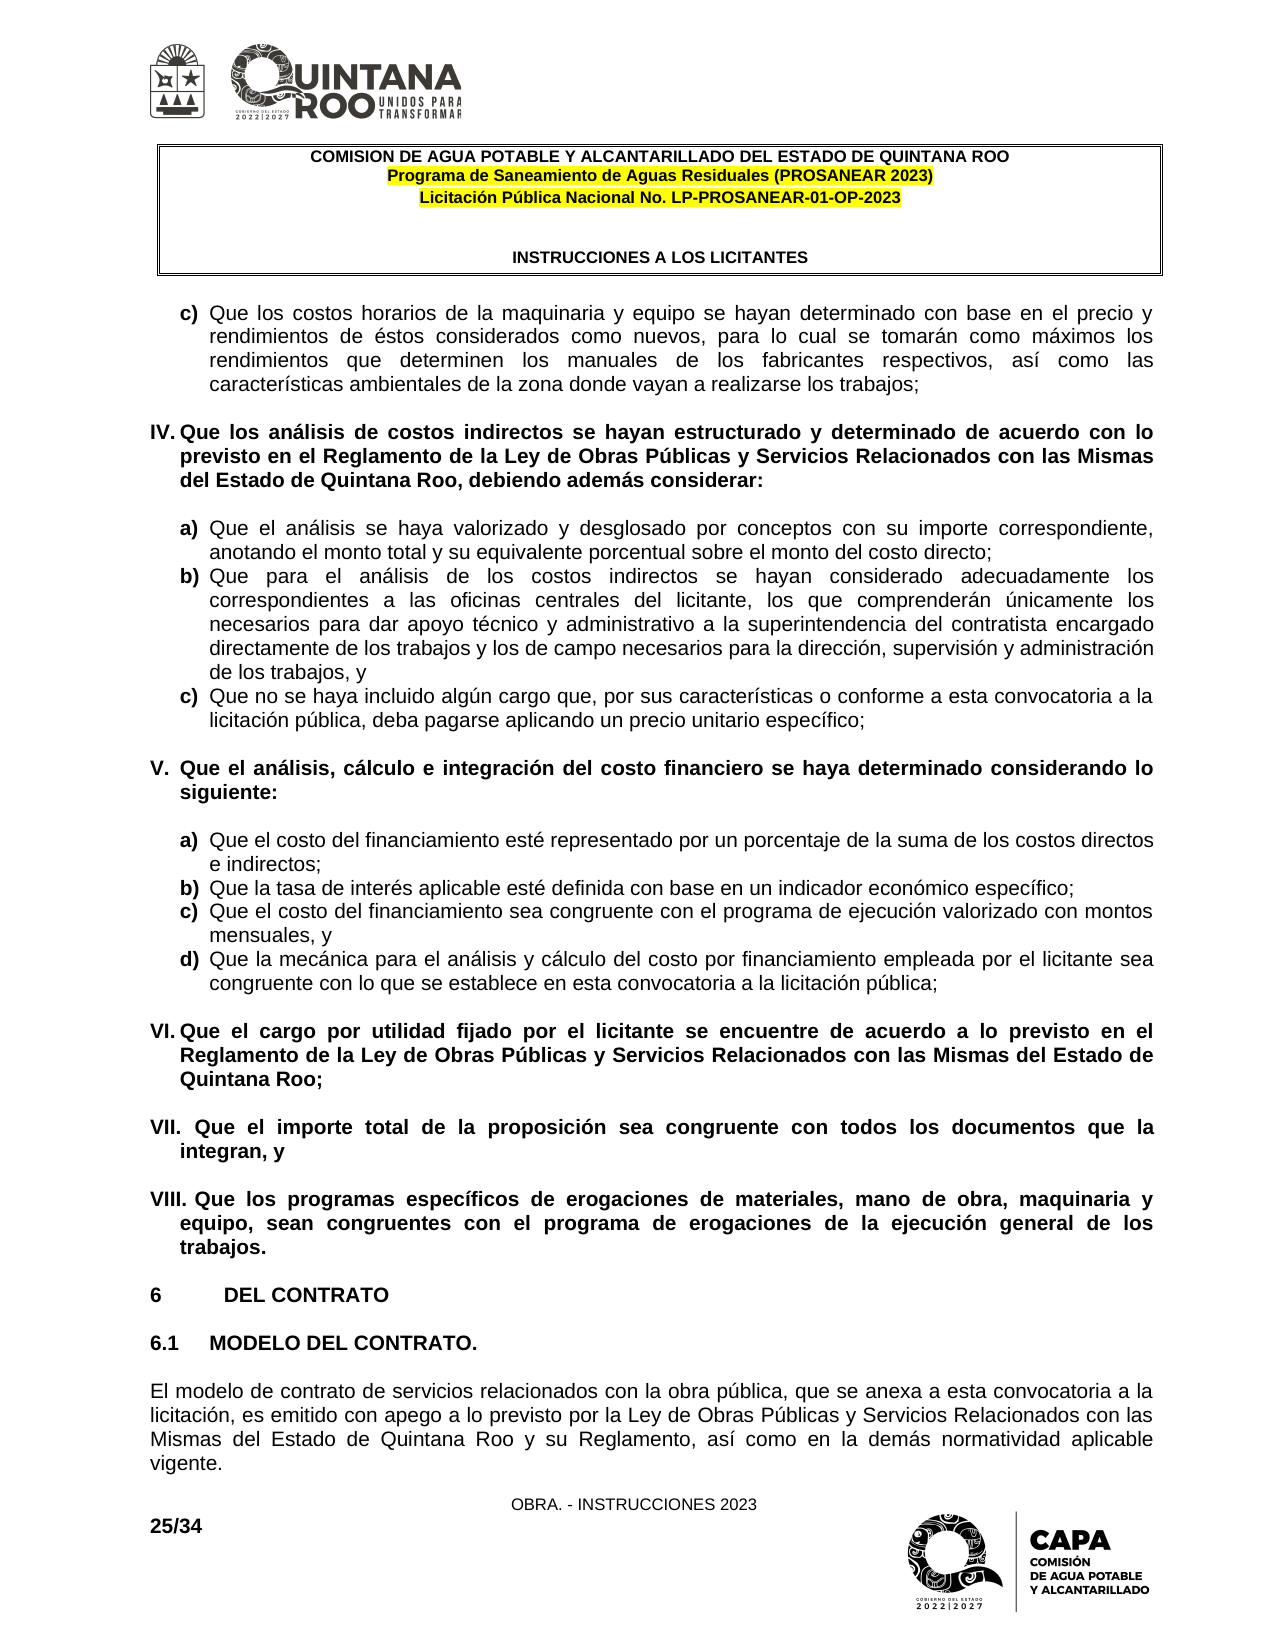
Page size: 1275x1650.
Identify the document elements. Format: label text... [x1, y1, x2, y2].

text a) Que el costo del financiamiento esté representado por un porcentaje de la suma de los costos directos e indirectos; [179, 827, 1155, 875]
text a) Que el análisis se haya valorizado y desglosado por conceptos con su importe correspondiente, anotando el monto total y su equivalente porcentual sobre el monto del costo directo; [179, 516, 1155, 564]
text VII. Que el importe total de la proposición sea congruente con todos los documentos que la integran, y [150, 1115, 1155, 1163]
text c) Que no se haya incluido algún cargo que, por sus características o conforme a esta convocatoria a la licitación pública, deba pagarse aplicando un precio unitario específico; [179, 684, 1155, 732]
text b) Que para el análisis de los costos indirectos se hayan considerado adecuadamente los correspondientes a las oficinas centrales del licitante, los que comprenderán únicamente los necesarios para dar apoyo técnico y administrativo a la superintendencia del contratista encargado directamente de los trabajos y los de campo necesarios para la dirección, supervisión y administración de los trabajos, y [179, 564, 1155, 684]
text VI. Que el cargo por utilidad fijado por el licitante se encuentre de acuerdo a lo previsto en el Reglamento de la Ley de Obras Públicas y Servicios Relacionados con las Mismas del Estado de Quintana Roo; [150, 1019, 1155, 1091]
picture [886, 1482, 1165, 1640]
text 6.1 MODELO DEL CONTRATO. [150, 1331, 1155, 1354]
text c) Que los costos horarios de la maquinaria y equipo se hayan determinado con base en el precio y rendimientos de éstos considerados como nuevos, para lo cual se tomarán como máximos los rendimientos que determinen los manuales de los fabricantes respectivos, así como las características ambientales de la zona donde vayan a realizarse los trabajos; [179, 300, 1155, 396]
text c) Que el costo del financiamiento sea congruente con el programa de ejecución valorizado con montos mensuales, y [179, 899, 1155, 947]
text 6 DEL CONTRATO [150, 1283, 1155, 1307]
text b) Que la tasa de interés aplicable esté definida con base en un indicador económico específico; [179, 875, 1155, 899]
picture [150, 44, 462, 120]
text VIII. Que los programas específicos de erogaciones de materiales, mano de obra, maquinaria y equipo, sean congruentes con el programa de erogaciones de la ejecución general de los trabajos. [150, 1187, 1155, 1259]
text IV. Que los análisis de costos indirectos se hayan estructurado y determinado de acuerdo con lo previsto en el Reglamento de la Ley de Obras Públicas y Servicios Relacionados con las Mismas del Estado de Quintana Roo, debiendo además considerar: [150, 420, 1155, 492]
text El modelo de contrato de servicios relacionados con la obra pública, que se anexa a esta convocatoria a la licitación, es emitido con apego a lo previsto por la Ley de Obras Públicas y Servicios Relacionados con las Mismas del Estado de Quintana Roo y su Reglamento, así como en la demás normatividad aplicable vigente. [150, 1378, 1155, 1474]
text d) Que la mecánica para el análisis y cálculo del costo por financiamiento empleada por el licitante sea congruente con lo que se establece en esta convocatoria a la licitación pública; [179, 947, 1155, 995]
text V. Que el análisis, cálculo e integración del costo financiero se haya determinado considerando lo siguiente: [150, 756, 1155, 803]
